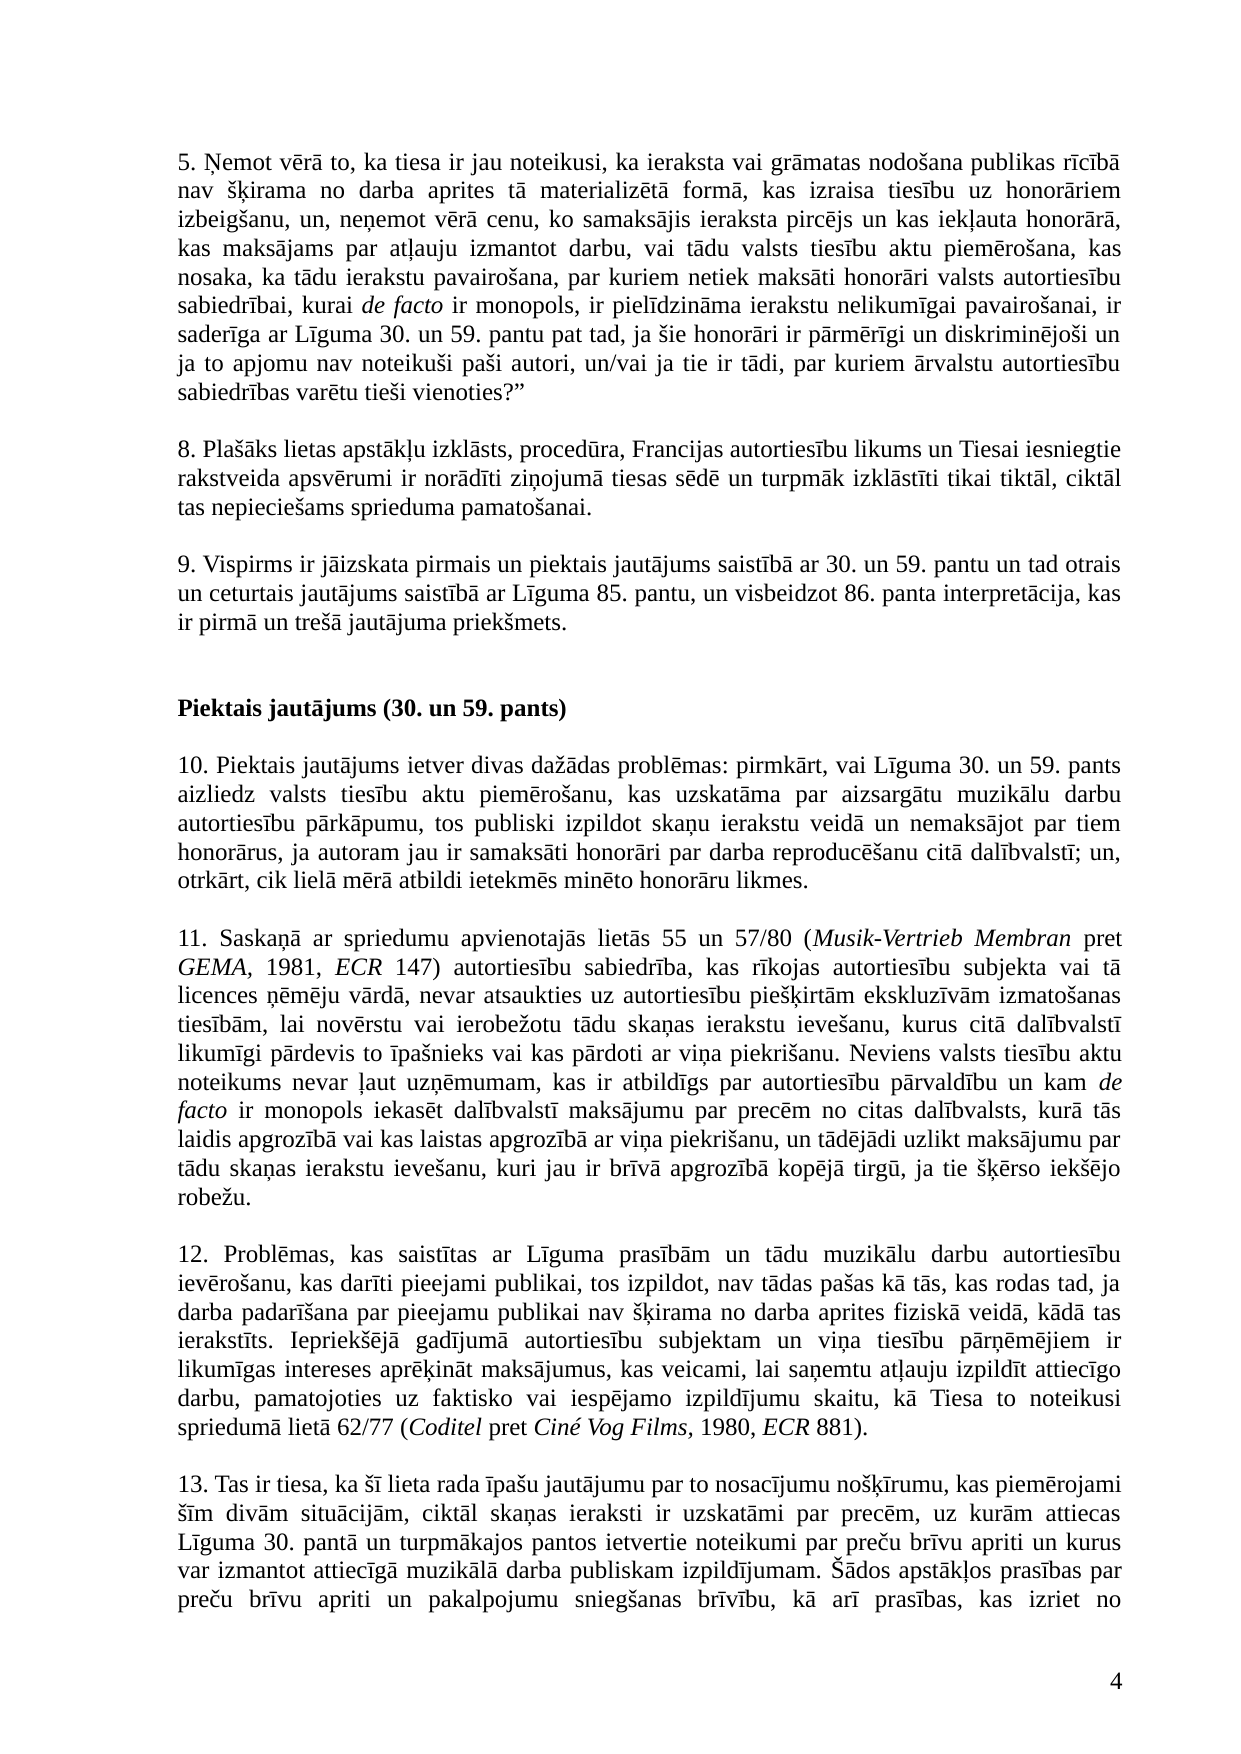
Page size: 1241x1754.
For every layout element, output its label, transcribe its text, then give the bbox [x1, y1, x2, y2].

text 10. Piektais jautājums ietver divas dažādas problēmas: pirmkārt, vai Līguma 30. un 59. pants aizliedz valsts tiesību aktu piemērošanu, kas uzskatāma par aizsargātu muzikālu darbu autortiesību pārkāpumu, tos publiski izpildot skaņu ierakstu veidā un nemaksājot par tiem honorārus, ja autoram jau ir samaksāti honorāri par darba reproducēšanu citā dalībvalstī; un, otrkārt, cik lielā mērā atbildi ietekmēs minēto honorāru likmes. [177, 751, 1122, 894]
text Piektais jautājums (30. un 59. pants) [177, 693, 1122, 722]
text 11. Saskaņā ar spriedumu apvienotajās lietās 55 un 57/80 (Musik-Vertrieb Membran pret GEMA, 1981, ECR 147) autortiesību sabiedrība, kas rīkojas autortiesību subjekta vai tā licences ņēmēju vārdā, nevar atsaukties uz autortiesību piešķirtām ekskluzīvām izmatošanas tiesībām, lai novērstu vai ierobežotu tādu skaņas ierakstu ievešanu, kurus citā dalībvalstī likumīgi pārdevis to īpašnieks vai kas pārdoti ar viņa piekrišanu. Neviens valsts tiesību aktu noteikums nevar ļaut uzņēmumam, kas ir atbildīgs par autortiesību pārvaldību un kam de facto ir monopols iekasēt dalībvalstī maksājumu par precēm no citas dalībvalsts, kurā tās laidis apgrozībā vai kas laistas apgrozībā ar viņa piekrišanu, un tādējādi uzlikt maksājumu par tādu skaņas ierakstu ievešanu, kuri jau ir brīvā apgrozībā kopējā tirgū, ja tie šķērso iekšējo robežu. [177, 923, 1122, 1211]
text 12. Problēmas, kas saistītas ar Līguma prasībām un tādu muzikālu darbu autortiesību ievērošanu, kas darīti pieejami publikai, tos izpildot, nav tādas pašas kā tās, kas rodas tad, ja darba padarīšana par pieejamu publikai nav šķirama no darba aprites fiziskā veidā, kādā tas ierakstīts. Iepriekšējā gadījumā autortiesību subjektam un viņa tiesību pārņēmējiem ir likumīgas intereses aprēķināt maksājumus, kas veicami, lai saņemtu atļauju izpildīt attiecīgo darbu, pamatojoties uz faktisko vai iespējamo izpildījumu skaitu, kā Tiesa to noteikusi spriedumā lietā 62/77 (Coditel pret Ciné Vog Films, 1980, ECR 881). [177, 1239, 1122, 1441]
text 8. Plašāks lietas apstākļu izklāsts, procedūra, Francijas autortiesību likums un Tiesai iesniegtie rakstveida apsvērumi ir norādīti ziņojumā tiesas sēdē un turpmāk izklāstīti tikai tiktāl, ciktāl tas nepieciešams sprieduma pamatošanai. [177, 434, 1122, 521]
text 9. Vispirms ir jāizskata pirmais un piektais jautājums saistībā ar 30. un 59. pantu un tad otrais un ceturtais jautājums saistībā ar Līguma 85. pantu, un visbeidzot 86. panta interpretācija, kas ir pirmā un trešā jautājuma priekšmets. [177, 549, 1122, 636]
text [177, 1469, 1122, 1613]
text 5. Ņemot vērā to, ka tiesa ir jau noteikusi, ka ieraksta vai grāmatas nodošana publikas rīcībā nav šķirama no darba aprites tā materializētā formā, kas izraisa tiesību uz honorāriem izbeigšanu, un, neņemot vērā cenu, ko samaksājis ieraksta pircējs un kas iekļauta honorārā, kas maksājams par atļauju izmantot darbu, vai tādu valsts tiesību aktu piemērošana, kas nosaka, ka tādu ierakstu pavairošana, par kuriem netiek maksāti honorāri valsts autortiesību sabiedrībai, kurai de facto ir monopols, ir pielīdzināma ierakstu nelikumīgai pavairošanai, ir saderīga ar Līguma 30. un 59. pantu pat tad, ja šie honorāri ir pārmērīgi un diskriminējoši un ja to apjomu nav noteikuši paši autori, un/vai ja tie ir tādi, par kuriem ārvalstu autortiesību sabiedrības varētu tieši vienoties?” [177, 147, 1122, 406]
